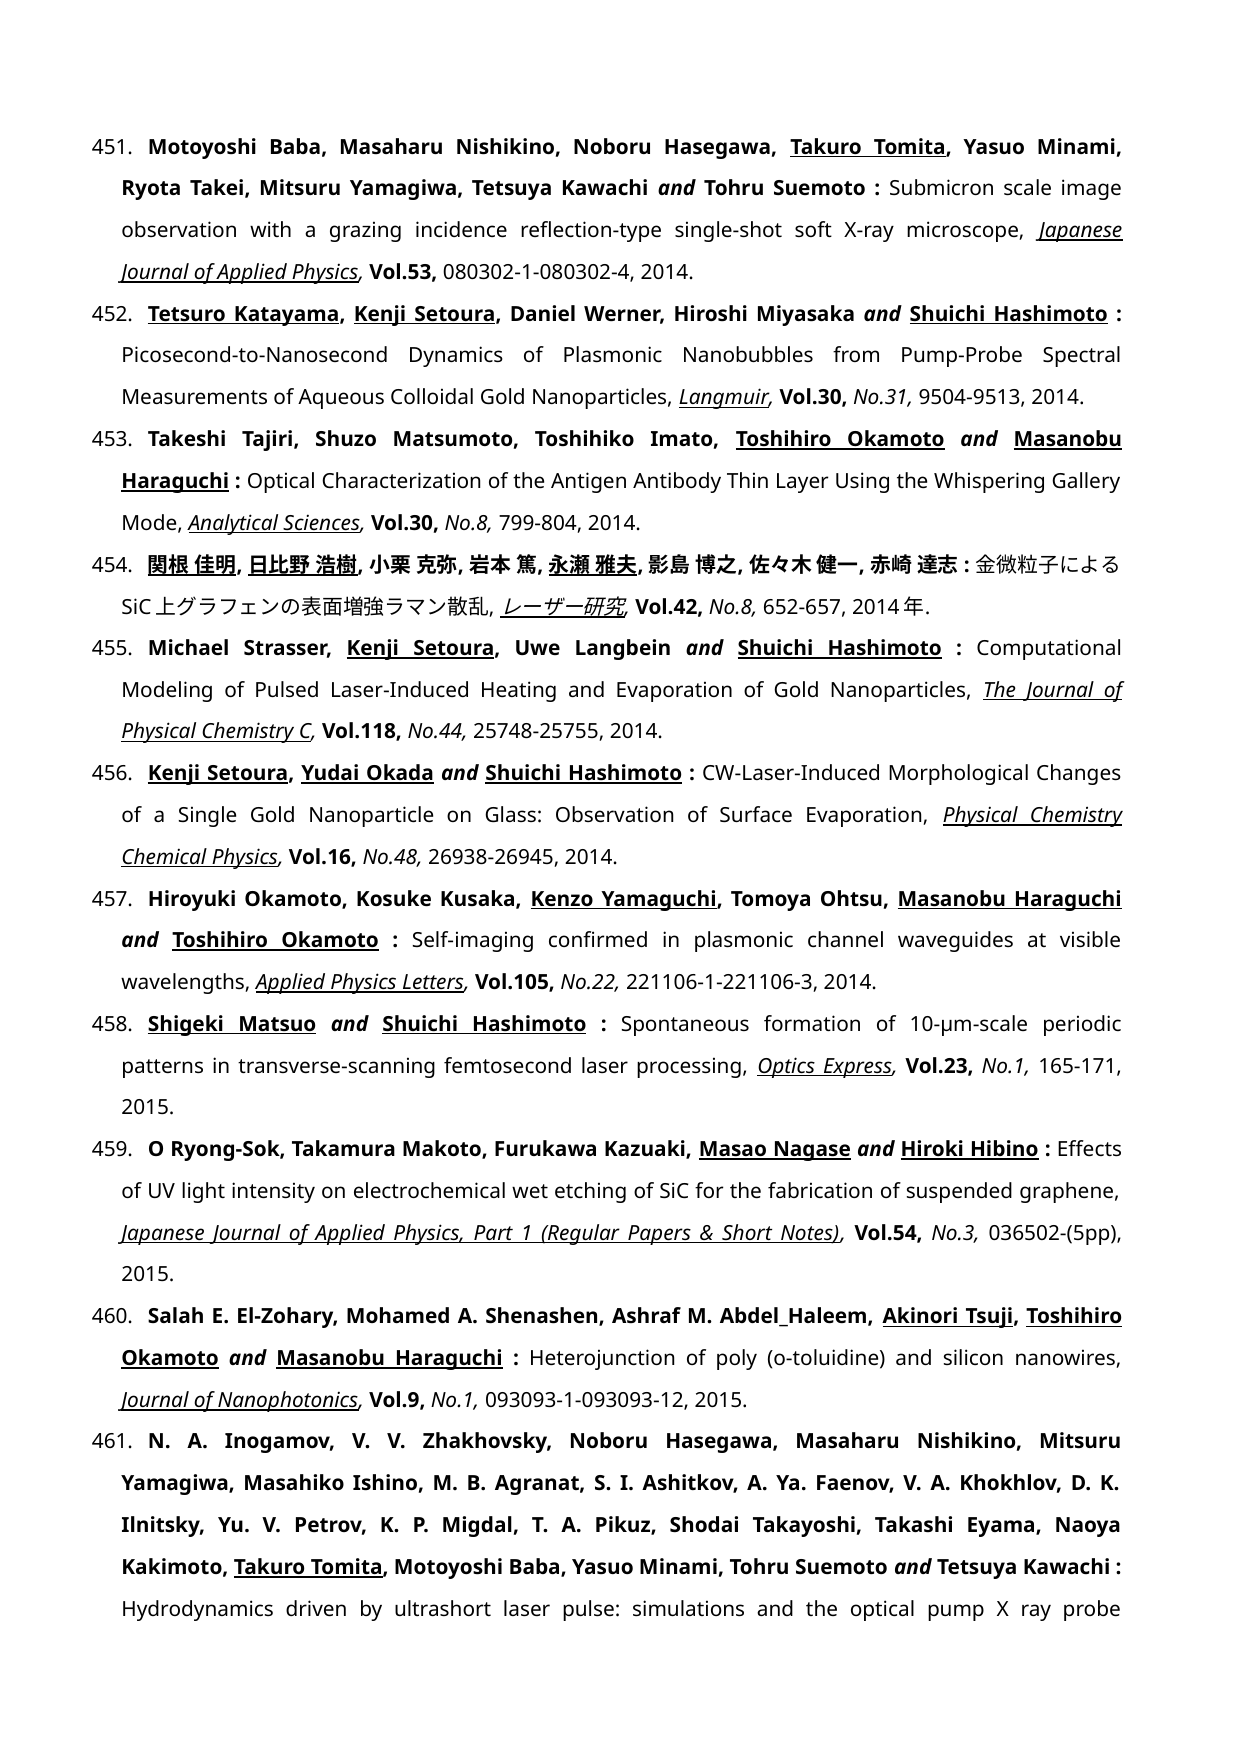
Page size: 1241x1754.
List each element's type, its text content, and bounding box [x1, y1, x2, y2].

list Salah E. El-Zohary, Mohamed A. Shenashen, Ashraf M. Abdel_Haleem, Akinori Tsuji, Toshihiro Okamoto and Masanobu Haraguchi : Heterojunction of poly (o-toluidine) and silicon nanowires, Journal of Nanophotonics, Vol.9, No.1, 093093-1-093093-12, 2015. [92, 1295, 1122, 1420]
list Shigeki Matsuo and Shuichi Hashimoto : Spontaneous formation of 10-μm-scale periodic patterns in transverse-scanning femtosecond laser processing, Optics Express, Vol.23, No.1, 165-171, 2015. [92, 1002, 1122, 1128]
list Tetsuro Katayama, Kenji Setoura, Daniel Werner, Hiroshi Miyasaka and Shuichi Hashimoto : Picosecond-to-Nanosecond Dynamics of Plasmonic Nanobubbles from Pump-Probe Spectral Measurements of Aqueous Colloidal Gold Nanoparticles, Langmuir, Vol.30, No.31, 9504-9513, 2014. [92, 292, 1122, 417]
list Michael Strasser, Kenji Setoura, Uwe Langbein and Shuichi Hashimoto : Computational Modeling of Pulsed Laser-Induced Heating and Evaporation of Gold Nanoparticles, The Journal of Physical Chemistry C, Vol.118, No.44, 25748-25755, 2014. [92, 626, 1122, 752]
list 関根 佳明, 日比野 浩樹, 小栗 克弥, 岩本 篤, 永瀬 雅夫, 影島 博之, 佐々木 健一, 赤崎 達志 : 金微粒子によるSiC上グラフェンの表面増強ラマン散乱, レーザー研究, Vol.42, No.8, 652-657, 2014年. [92, 543, 1122, 626]
list Hiroyuki Okamoto, Kosuke Kusaka, Kenzo Yamaguchi, Tomoya Ohtsu, Masanobu Haraguchi and Toshihiro Okamoto : Self-imaging confirmed in plasmonic channel waveguides at visible wavelengths, Applied Physics Letters, Vol.105, No.22, 221106-1-221106-3, 2014. [92, 877, 1122, 1002]
list Kenji Setoura, Yudai Okada and Shuichi Hashimoto : CW-Laser-Induced Morphological Changes of a Single Gold Nanoparticle on Glass: Observation of Surface Evaporation, Physical Chemistry Chemical Physics, Vol.16, No.48, 26938-26945, 2014. [92, 752, 1122, 877]
list Motoyoshi Baba, Masaharu Nishikino, Noboru Hasegawa, Takuro Tomita, Yasuo Minami, Ryota Takei, Mitsuru Yamagiwa, Tetsuya Kawachi and Tohru Suemoto : Submicron scale image observation with a grazing incidence reflection-type single-shot soft X-ray microscope, Japanese Journal of Applied Physics, Vol.53, 080302-1-080302-4, 2014. [92, 125, 1122, 292]
list O Ryong-Sok, Takamura Makoto, Furukawa Kazuaki, Masao Nagase and Hiroki Hibino : Effects of UV light intensity on electrochemical wet etching of SiC for the fabrication of suspended graphene, Japanese Journal of Applied Physics, Part 1 (Regular Papers & Short Notes), Vol.54, No.3, 036502-(5pp), 2015. [92, 1128, 1122, 1295]
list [92, 1420, 1122, 1629]
list Takeshi Tajiri, Shuzo Matsumoto, Toshihiko Imato, Toshihiro Okamoto and Masanobu Haraguchi : Optical Characterization of the Antigen Antibody Thin Layer Using the Whispering Gallery Mode, Analytical Sciences, Vol.30, No.8, 799-804, 2014. [92, 417, 1122, 543]
